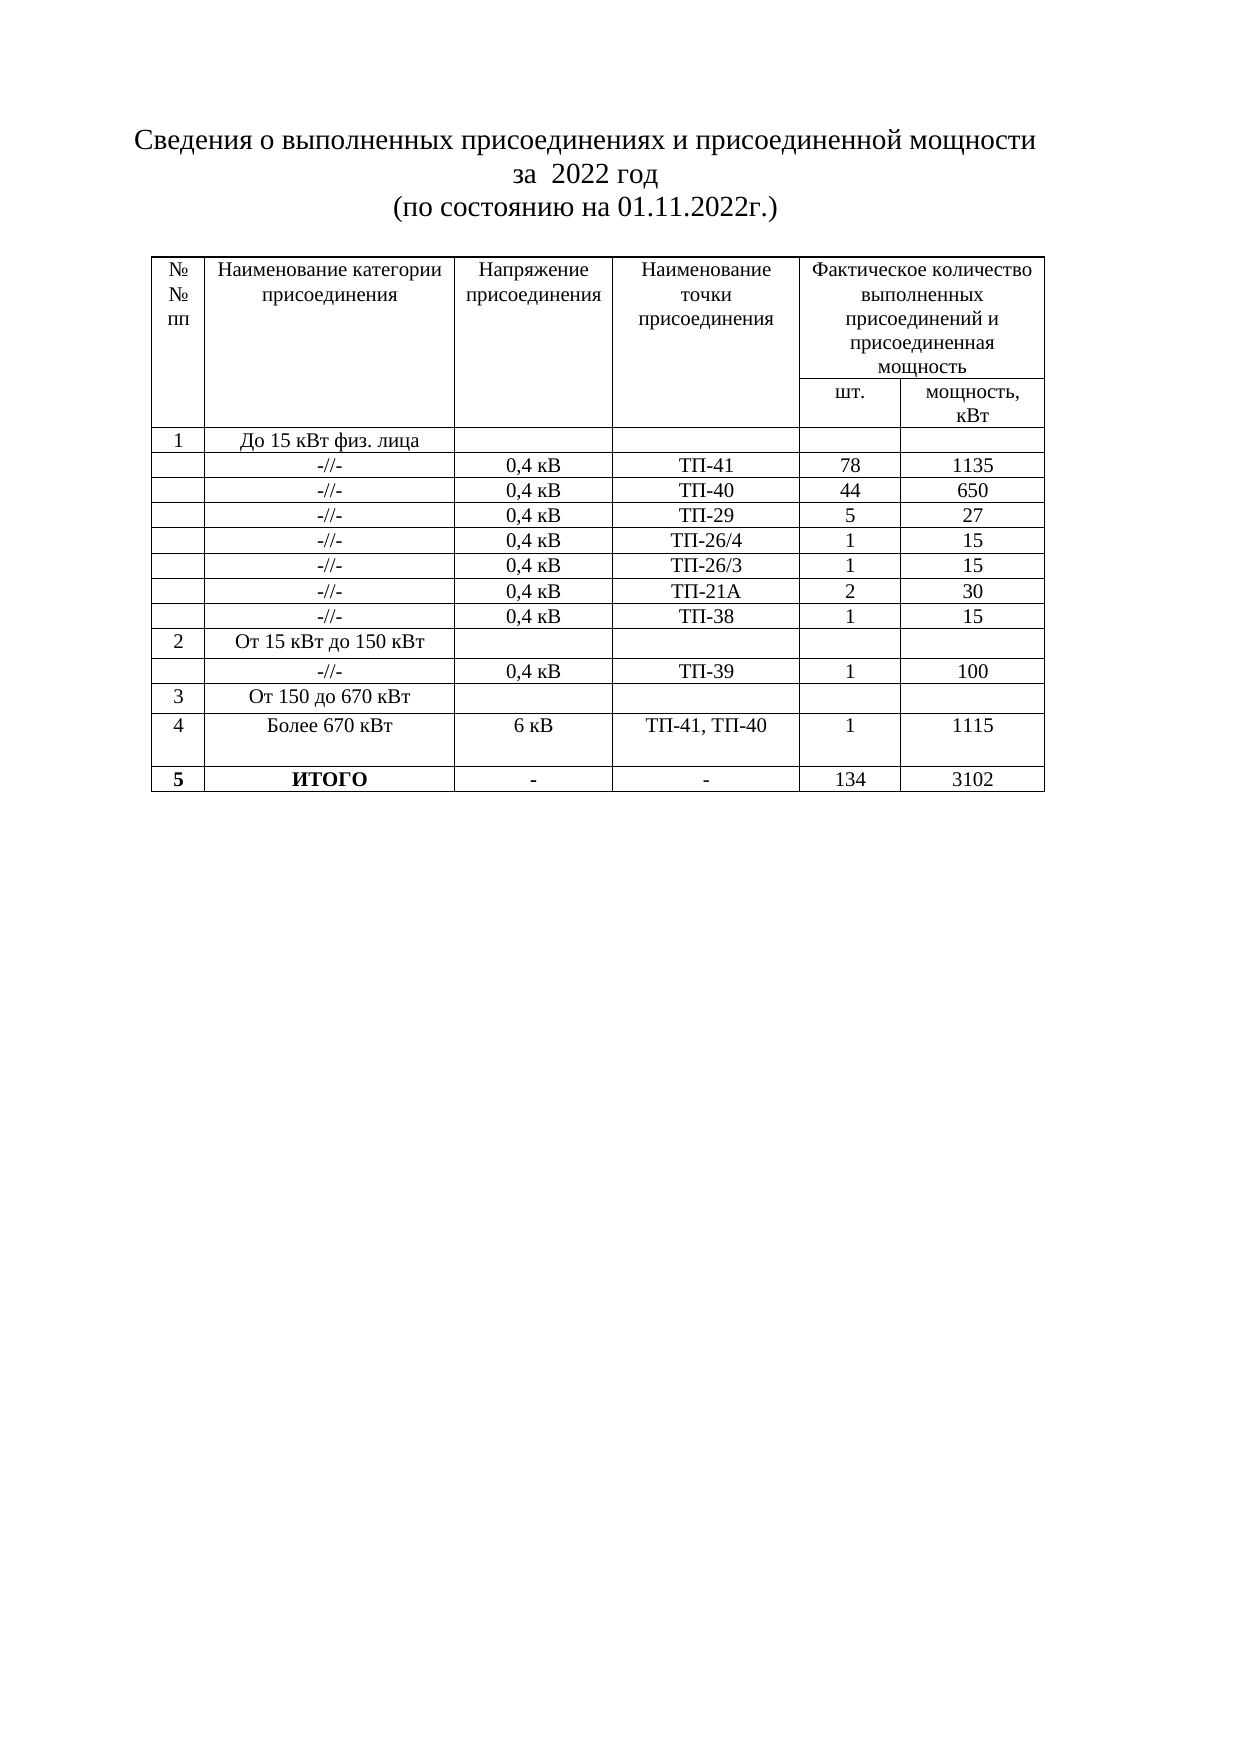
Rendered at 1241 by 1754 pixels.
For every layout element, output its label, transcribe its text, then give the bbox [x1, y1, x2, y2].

table_cell [800, 684, 900, 712]
table_cell [901, 629, 1044, 657]
table_cell 0,4 кВ [455, 604, 612, 628]
table_cell 0,4 кВ [455, 503, 612, 527]
table_cell [152, 554, 204, 577]
table_cell ТП-40 [613, 478, 799, 502]
table_cell 30 [901, 579, 1044, 603]
table_cell ИТОГО [205, 767, 454, 791]
table_cell [152, 478, 204, 502]
table_cell 5 [152, 767, 204, 791]
table_cell [152, 604, 204, 628]
table_cell ТП-26/4 [613, 528, 799, 552]
table_cell 5 [800, 503, 900, 527]
table_cell [800, 428, 900, 452]
table_cell [613, 428, 799, 452]
table_cell До 15 кВт физ. лица [205, 428, 454, 452]
table_cell 27 [901, 503, 1044, 527]
table_cell 3102 [901, 767, 1044, 791]
table_cell -//- [205, 478, 454, 502]
table_cell 0,4 кВ [455, 528, 612, 552]
table_cell 1 [800, 714, 900, 766]
text за 2022 год [78, 156, 1092, 189]
table_cell 44 [800, 478, 900, 502]
table_cell 1135 [901, 453, 1044, 477]
table_cell 1 [800, 554, 900, 577]
table_cell [613, 629, 799, 657]
table_cell 2 [152, 629, 204, 657]
table_cell От 150 до 670 кВт [205, 684, 454, 712]
table_cell 0,4 кВ [455, 579, 612, 603]
table_cell 78 [800, 453, 900, 477]
table_cell шт. [800, 379, 900, 427]
table_cell 15 [901, 528, 1044, 552]
text (по состоянию на 01.11.2022г.) [78, 189, 1092, 223]
table_cell 1 [800, 604, 900, 628]
table_cell 100 [901, 659, 1044, 683]
table_header Фактическое количество выполненных присоединений и присоединенная мощность [800, 258, 1044, 378]
table_header №№ пп [152, 258, 204, 427]
table_cell ТП-41 [613, 453, 799, 477]
table_cell От 15 кВт до 150 кВт [205, 629, 454, 657]
table_cell 15 [901, 554, 1044, 577]
table_cell 0,4 кВ [455, 453, 612, 477]
table_cell [455, 629, 612, 657]
table_cell - [613, 767, 799, 791]
table_cell -//- [205, 604, 454, 628]
table_cell ТП-29 [613, 503, 799, 527]
table_cell мощность, кВт [901, 379, 1044, 427]
table_cell 15 [901, 604, 1044, 628]
table_cell [901, 428, 1044, 452]
text Сведения о выполненных присоединениях и присоединенной мощности [78, 122, 1092, 156]
table_cell -//- [205, 528, 454, 552]
table_cell -//- [205, 579, 454, 603]
table_cell [152, 528, 204, 552]
table_cell 1115 [901, 714, 1044, 766]
table_cell -//- [205, 453, 454, 477]
table_cell 650 [901, 478, 1044, 502]
table_cell [152, 453, 204, 477]
table_cell 3 [152, 684, 204, 712]
table_cell [901, 684, 1044, 712]
table_cell 1 [800, 659, 900, 683]
table_cell [455, 684, 612, 712]
table_cell ТП-39 [613, 659, 799, 683]
table_cell [613, 684, 799, 712]
table_cell ТП-38 [613, 604, 799, 628]
table_cell 0,4 кВ [455, 478, 612, 502]
table_cell Более 670 кВт [205, 714, 454, 766]
table_cell 134 [800, 767, 900, 791]
table_cell [152, 579, 204, 603]
table_cell [152, 503, 204, 527]
table_cell ТП-41, ТП-40 [613, 714, 799, 766]
table_cell 1 [800, 528, 900, 552]
table_header Наименование точки присоединения [613, 258, 799, 427]
table_cell -//- [205, 659, 454, 683]
table_cell [152, 659, 204, 683]
table_cell -//- [205, 554, 454, 577]
table_header Наименование категории присоединения [205, 258, 454, 427]
table_cell -//- [205, 503, 454, 527]
table_cell [455, 428, 612, 452]
table_cell ТП-26/3 [613, 554, 799, 577]
table_cell - [455, 767, 612, 791]
table_cell [800, 629, 900, 657]
table_cell 0,4 кВ [455, 554, 612, 577]
table_cell 6 кВ [455, 714, 612, 766]
table_cell 4 [152, 714, 204, 766]
table_cell ТП-21А [613, 579, 799, 603]
table_cell 1 [152, 428, 204, 452]
table_header Напряжение присоединения [455, 258, 612, 427]
table_cell 0,4 кВ [455, 659, 612, 683]
table_cell 2 [800, 579, 900, 603]
